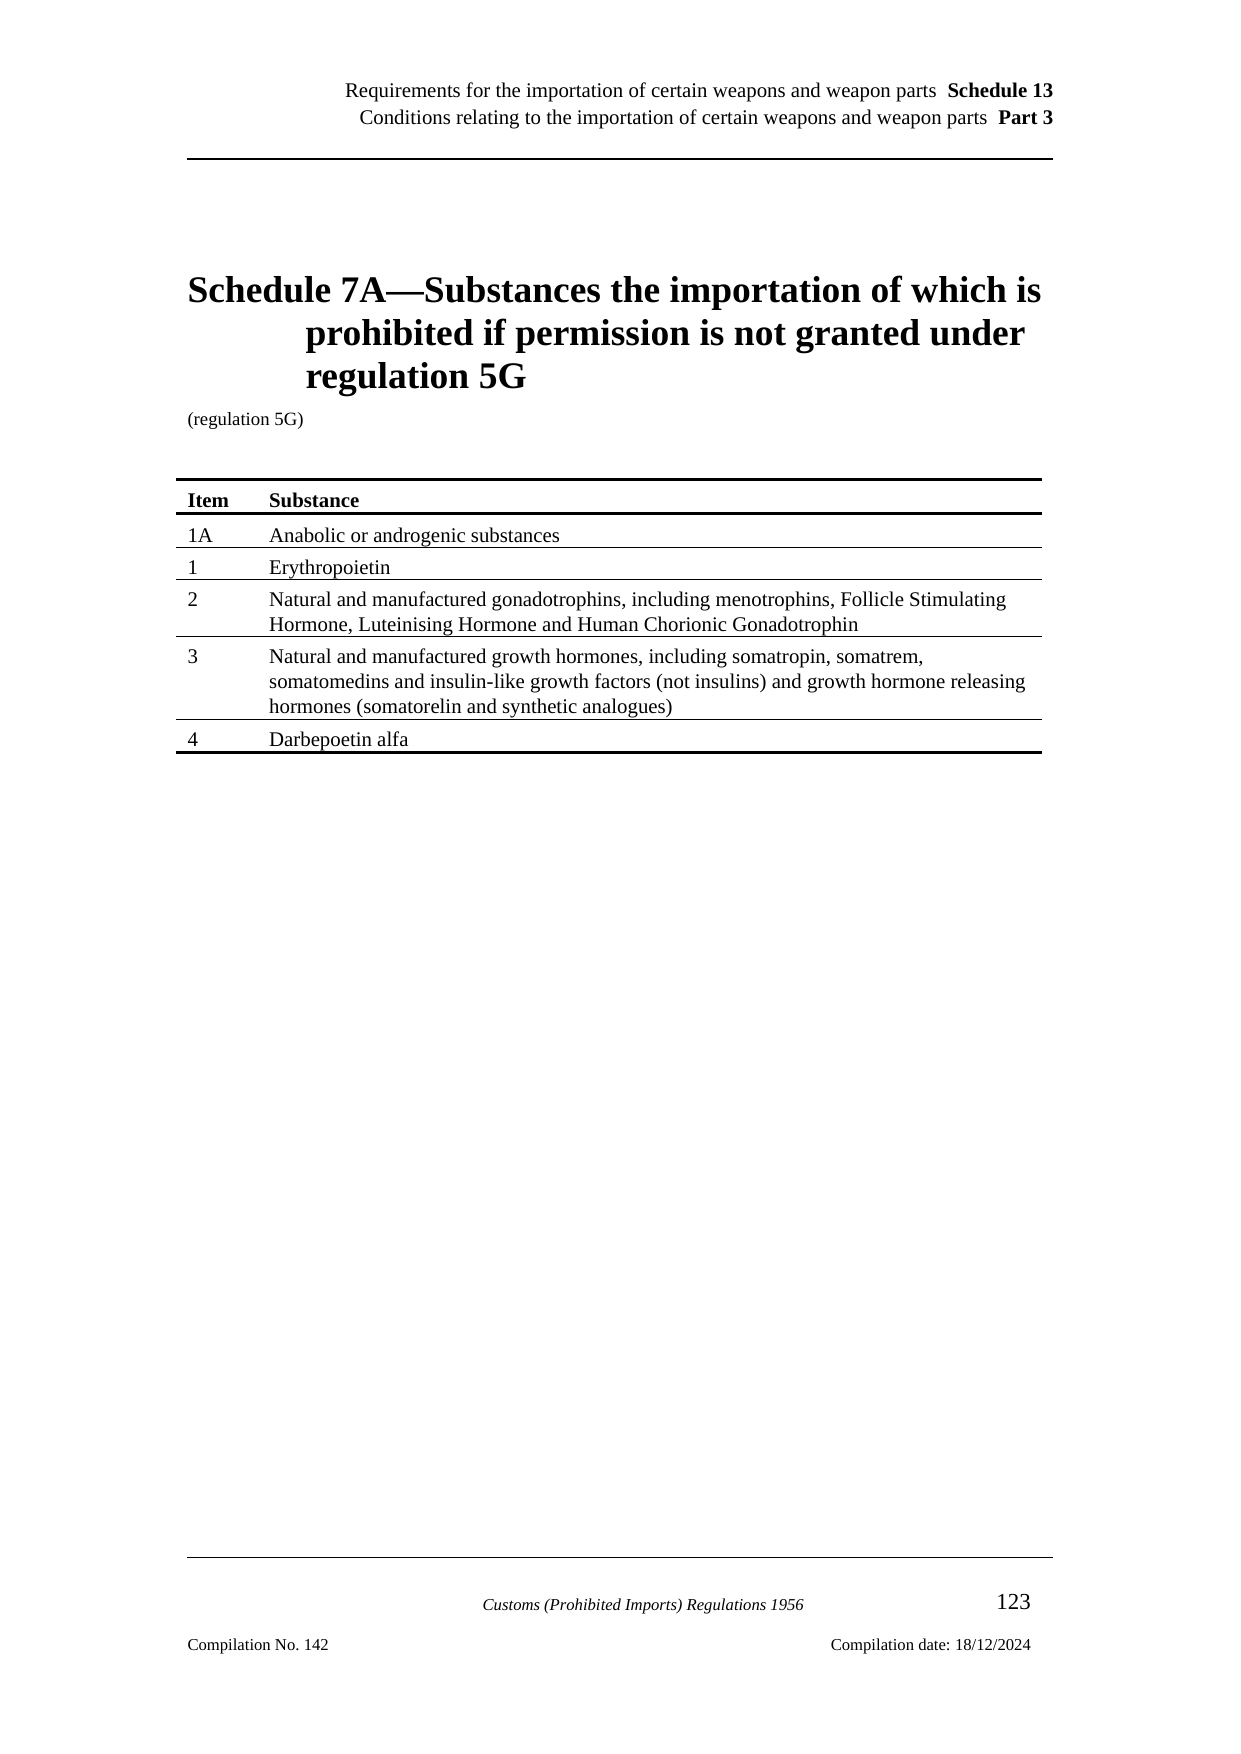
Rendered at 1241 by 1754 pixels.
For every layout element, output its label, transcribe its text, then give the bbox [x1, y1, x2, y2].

text (regulation 5G) [187, 409, 1053, 430]
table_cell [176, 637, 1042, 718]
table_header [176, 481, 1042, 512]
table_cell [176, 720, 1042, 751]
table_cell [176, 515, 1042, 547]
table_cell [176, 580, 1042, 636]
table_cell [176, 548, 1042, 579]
text Schedule 7A—Substances the importation of which is prohibited if permission is not granted under regulation 5G [187, 267, 1053, 397]
